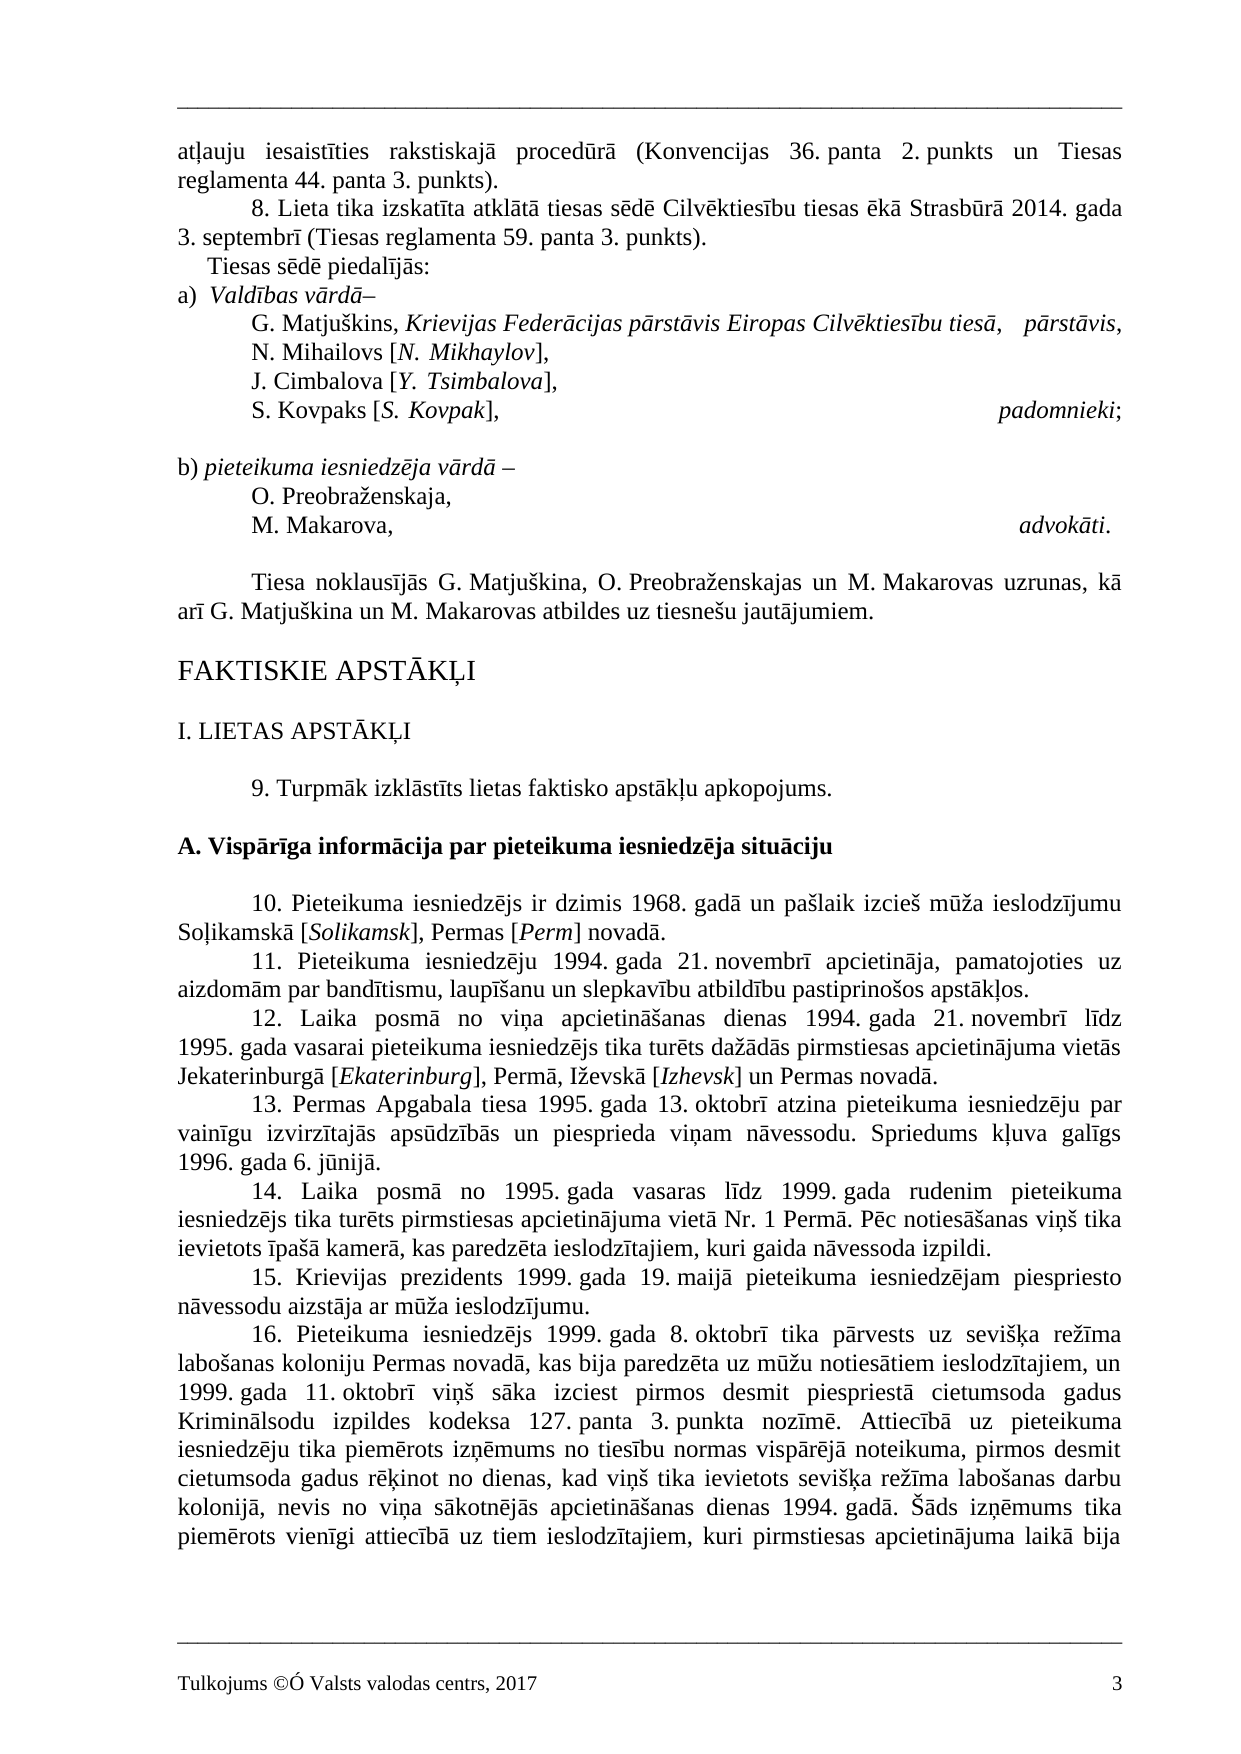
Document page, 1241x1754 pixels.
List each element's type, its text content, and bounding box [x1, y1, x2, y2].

title FAKTISKIE APSTĀKĻI [177, 653, 1122, 687]
text 12. Laika posmā no viņa apcietināšanas dienas 1994. gada 21. novembrī līdz 1995. gada vasarai pieteikuma iesniedzējs tika turēts dažādās pirmstiesas apcietinājuma vietās Jekaterinburgā [Ekaterinburg], Permā, Iževskā [Izhevsk] un Permas novadā. [177, 1003, 1122, 1089]
text 9. Turpmāk izklāstīts lietas faktisko apstākļu apkopojums. [177, 773, 1122, 802]
text 15. Krievijas prezidents 1999. gada 19. maijā pieteikuma iesniedzējam piespriesto nāvessodu aizstāja ar mūža ieslodzījumu. [177, 1262, 1122, 1319]
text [177, 1319, 1122, 1549]
subtitle A. Vispārīga informācija par pieteikuma iesniedzēja situāciju [177, 831, 1122, 859]
text S. Kovpaks [S. Kovpak], padomnieki; [177, 395, 1122, 423]
text Tiesas sēdē piedalījās: [177, 251, 1122, 280]
text 8. Lieta tika izskatīta atklātā tiesas sēdē Cilvēktiesību tiesas ēkā Strasbūrā 2014. gada 3. septembrī (Tiesas reglamenta 59. panta 3. punkts). [177, 193, 1122, 251]
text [177, 136, 1122, 193]
text O. Preobraženskaja, [177, 481, 1122, 510]
text 13. Permas Apgabala tiesa 1995. gada 13. oktobrī atzina pieteikuma iesniedzēju par vainīgu izvirzītajās apsūdzībās un piesprieda viņam nāvessodu. Spriedums kļuva galīgs 1996. gada 6. jūnijā. [177, 1089, 1122, 1176]
text N. Mihailovs [N. Mikhaylov], [177, 337, 1122, 366]
text 14. Laika posmā no 1995. gada vasaras līdz 1999. gada rudenim pieteikuma iesniedzējs tika turēts pirmstiesas apcietinājuma vietā Nr. 1 Permā. Pēc notiesāšanas viņš tika ievietots īpašā kamerā, kas paredzēta ieslodzītajiem, kuri gaida nāvessoda izpildi. [177, 1176, 1122, 1262]
subtitle I. LIETAS APSTĀKĻI [177, 716, 1122, 744]
text J. Cimbalova [Y. Tsimbalova], [177, 366, 1122, 395]
text 10. Pieteikuma iesniedzējs ir dzimis 1968. gadā un pašlaik izcieš mūža ieslodzījumu Soļikamskā [Solikamsk], Permas [Perm] novadā. [177, 888, 1122, 946]
text b) pieteikuma iesniedzēja vārdā – [177, 452, 1122, 481]
text Tiesa noklausījās G. Matjuškina, O. Preobraženskajas un M. Makarovas uzrunas, kā arī G. Matjuškina un M. Makarovas atbildes uz tiesnešu jautājumiem. [177, 567, 1122, 625]
text a) Valdības vārdā– [177, 280, 1122, 308]
text G. Matjuškins, Krievijas Federācijas pārstāvis Eiropas Cilvēktiesību tiesā, pārstāvis, [177, 308, 1122, 337]
text 11. Pieteikuma iesniedzēju 1994. gada 21. novembrī apcietināja, pamatojoties uz aizdomām par bandītismu, laupīšanu un slepkavību atbildību pastiprinošos apstākļos. [177, 946, 1122, 1003]
text M. Makarova, advokāti. [177, 510, 1122, 538]
